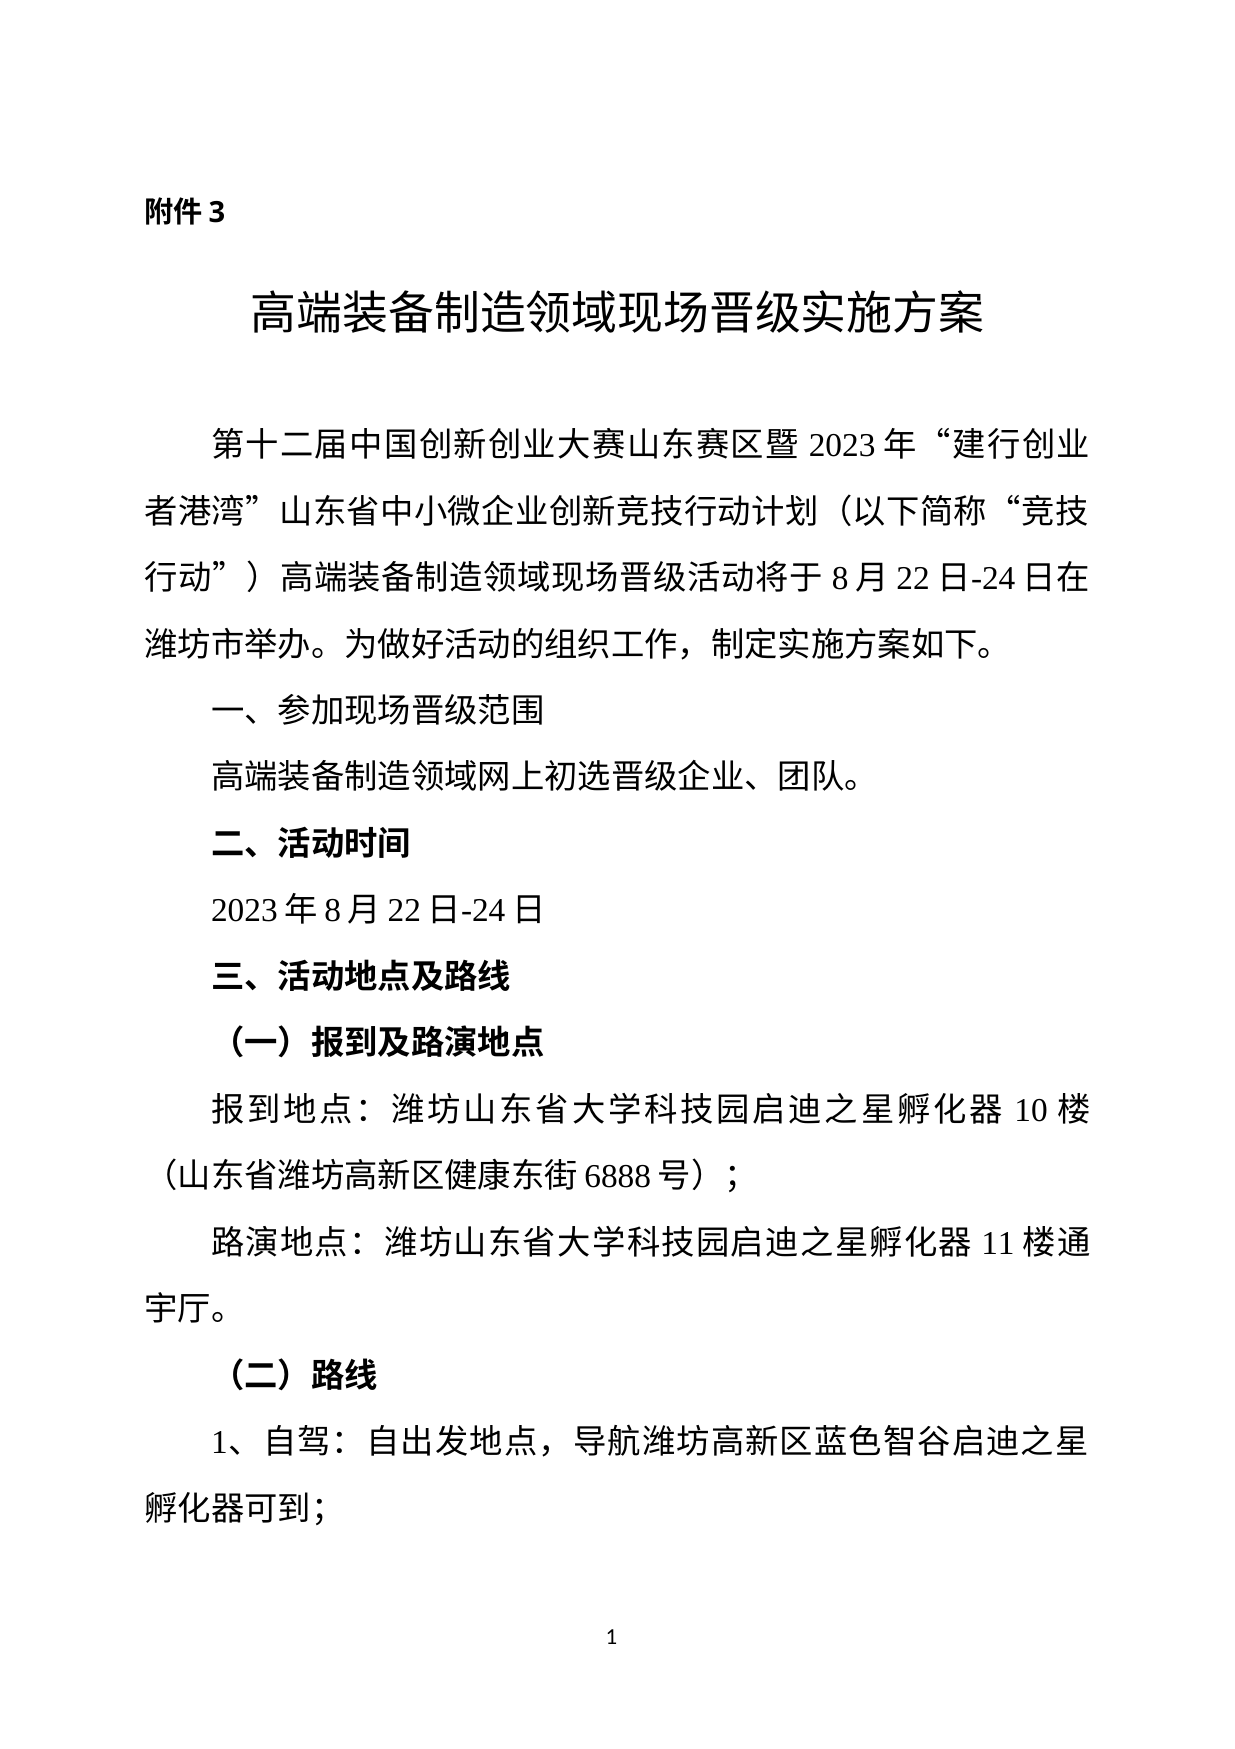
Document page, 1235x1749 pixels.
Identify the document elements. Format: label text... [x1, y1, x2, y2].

text （一）报到及路演地点 [144, 1007, 1090, 1073]
text 高端装备制造领域现场晋级实施方案 [144, 276, 1090, 342]
text 1、自驾：自出发地点，导航潍坊高新区蓝色智谷启迪之星孵化器可到； [144, 1406, 1090, 1539]
text 第十二届中国创新创业大赛山东赛区暨2023年“建行创业者港湾”山东省中小微企业创新竞技行动计划（以下简称“竞技行动”）高端装备制造领域现场晋级活动将于8月22日-24日在潍坊市举办。为做好活动的组织工作，制定实施方案如下。 [144, 409, 1090, 484]
text 一、参加现场晋级范围 [144, 675, 1090, 741]
text 附件3 [144, 176, 1090, 243]
text 高端装备制造领域网上初选晋级企业、团队。 [144, 741, 1090, 808]
text （二）路线 [144, 1339, 1090, 1406]
text 第十二届中国创新创业大赛山东赛区暨2023年“建行创业者港湾”山东省中小微企业创新竞技行动计划（以下简称“竞技行动”）高端装备制造领域现场晋级活动将于8月22日-24日在潍坊市举办。为做好活动的组织工作，制定实施方案如下。 [144, 533, 1090, 675]
text 三、活动地点及路线 [144, 941, 1090, 1007]
text 2023年8月22日-24日 [144, 874, 1090, 941]
text 二、活动时间 [144, 808, 1090, 874]
text 报到地点：潍坊山东省大学科技园启迪之星孵化器10楼（山东省潍坊高新区健康东街6888号）； [144, 1073, 1090, 1206]
text 路演地点：潍坊山东省大学科技园启迪之星孵化器11楼通宇厅。 [144, 1206, 1090, 1339]
